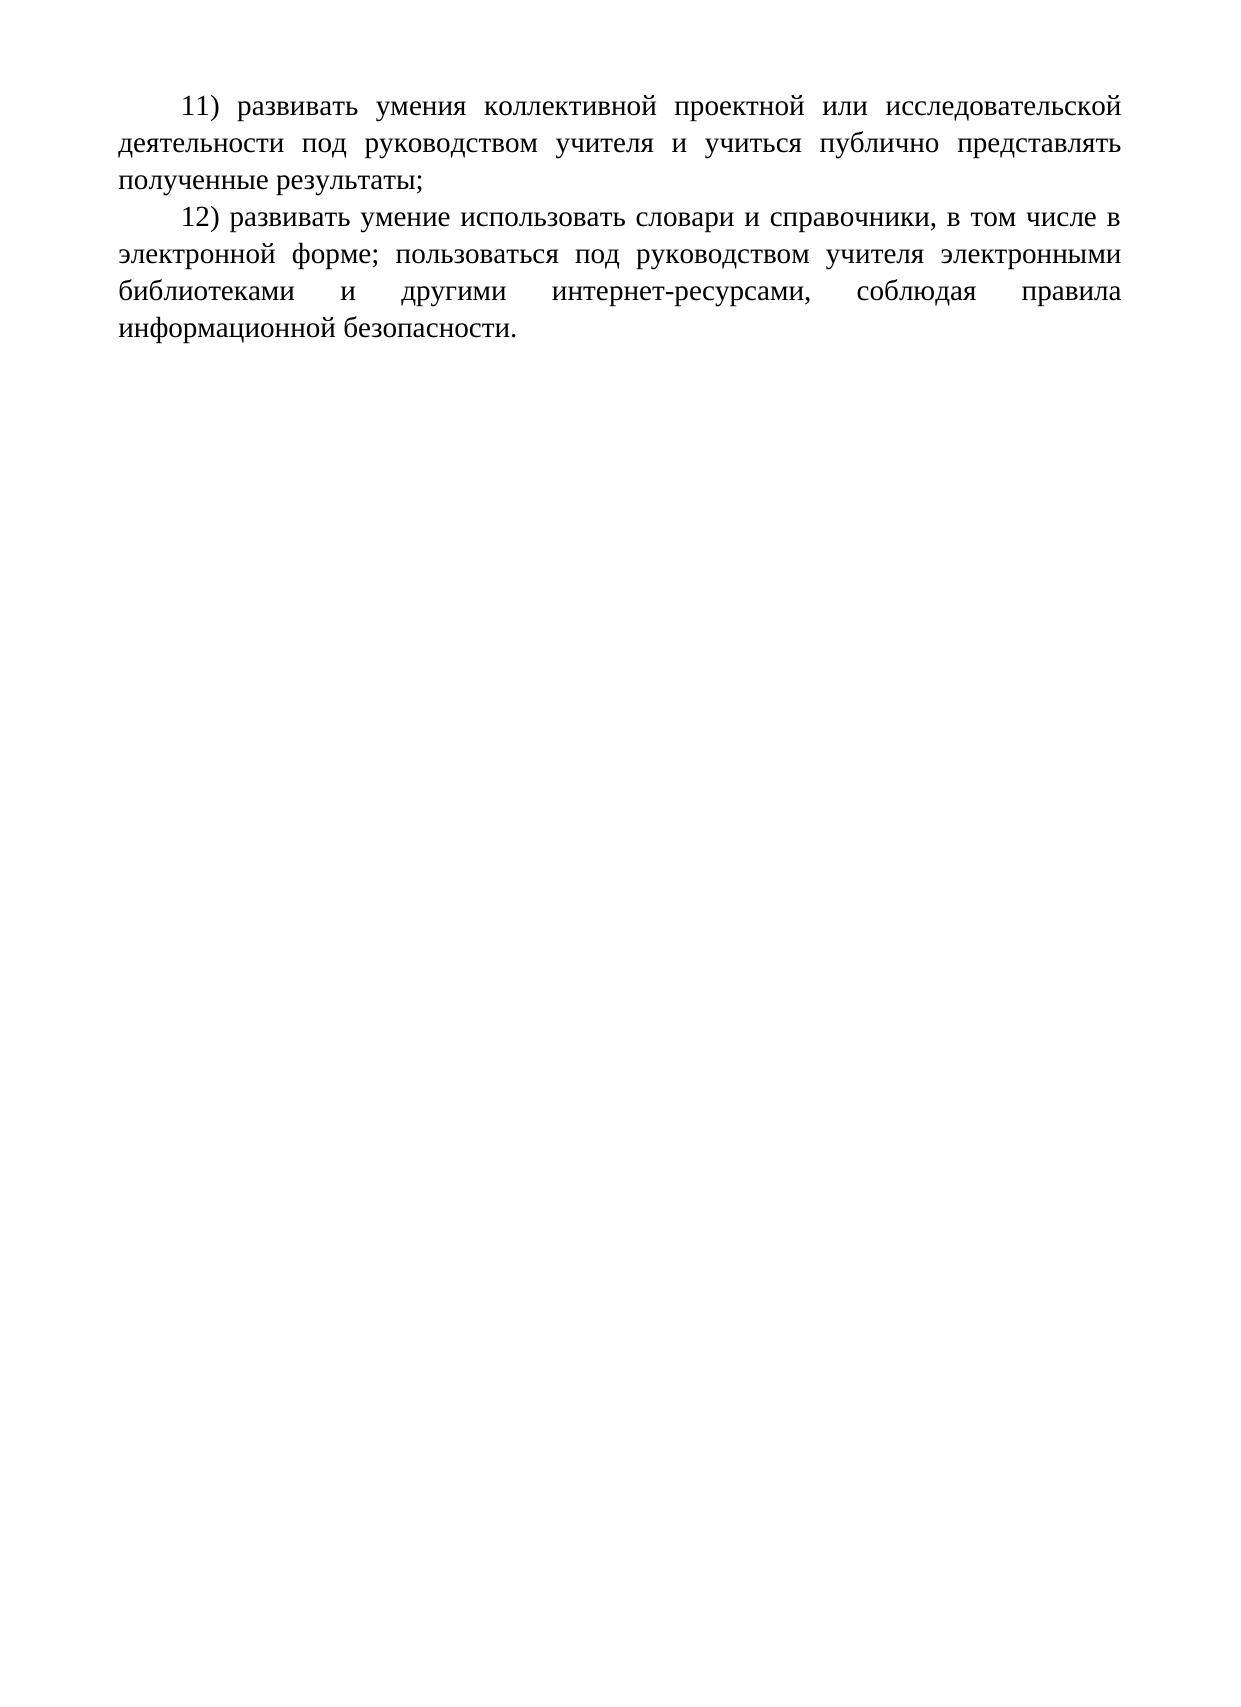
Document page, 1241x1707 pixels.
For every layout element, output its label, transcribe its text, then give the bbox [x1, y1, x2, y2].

text 12) развивать умение использовать словари и справочники, в том числе в электронной форме; пользоваться под руководством учителя электронными библиотеками и другими интернет-ресурсами, соблюдая правила информационной безопасности. [118, 199, 1122, 343]
text 11) развивать умения коллективной проектной или исследовательской деятельности под руководством учителя и учиться публично представлять полученные результаты; [118, 88, 1122, 196]
